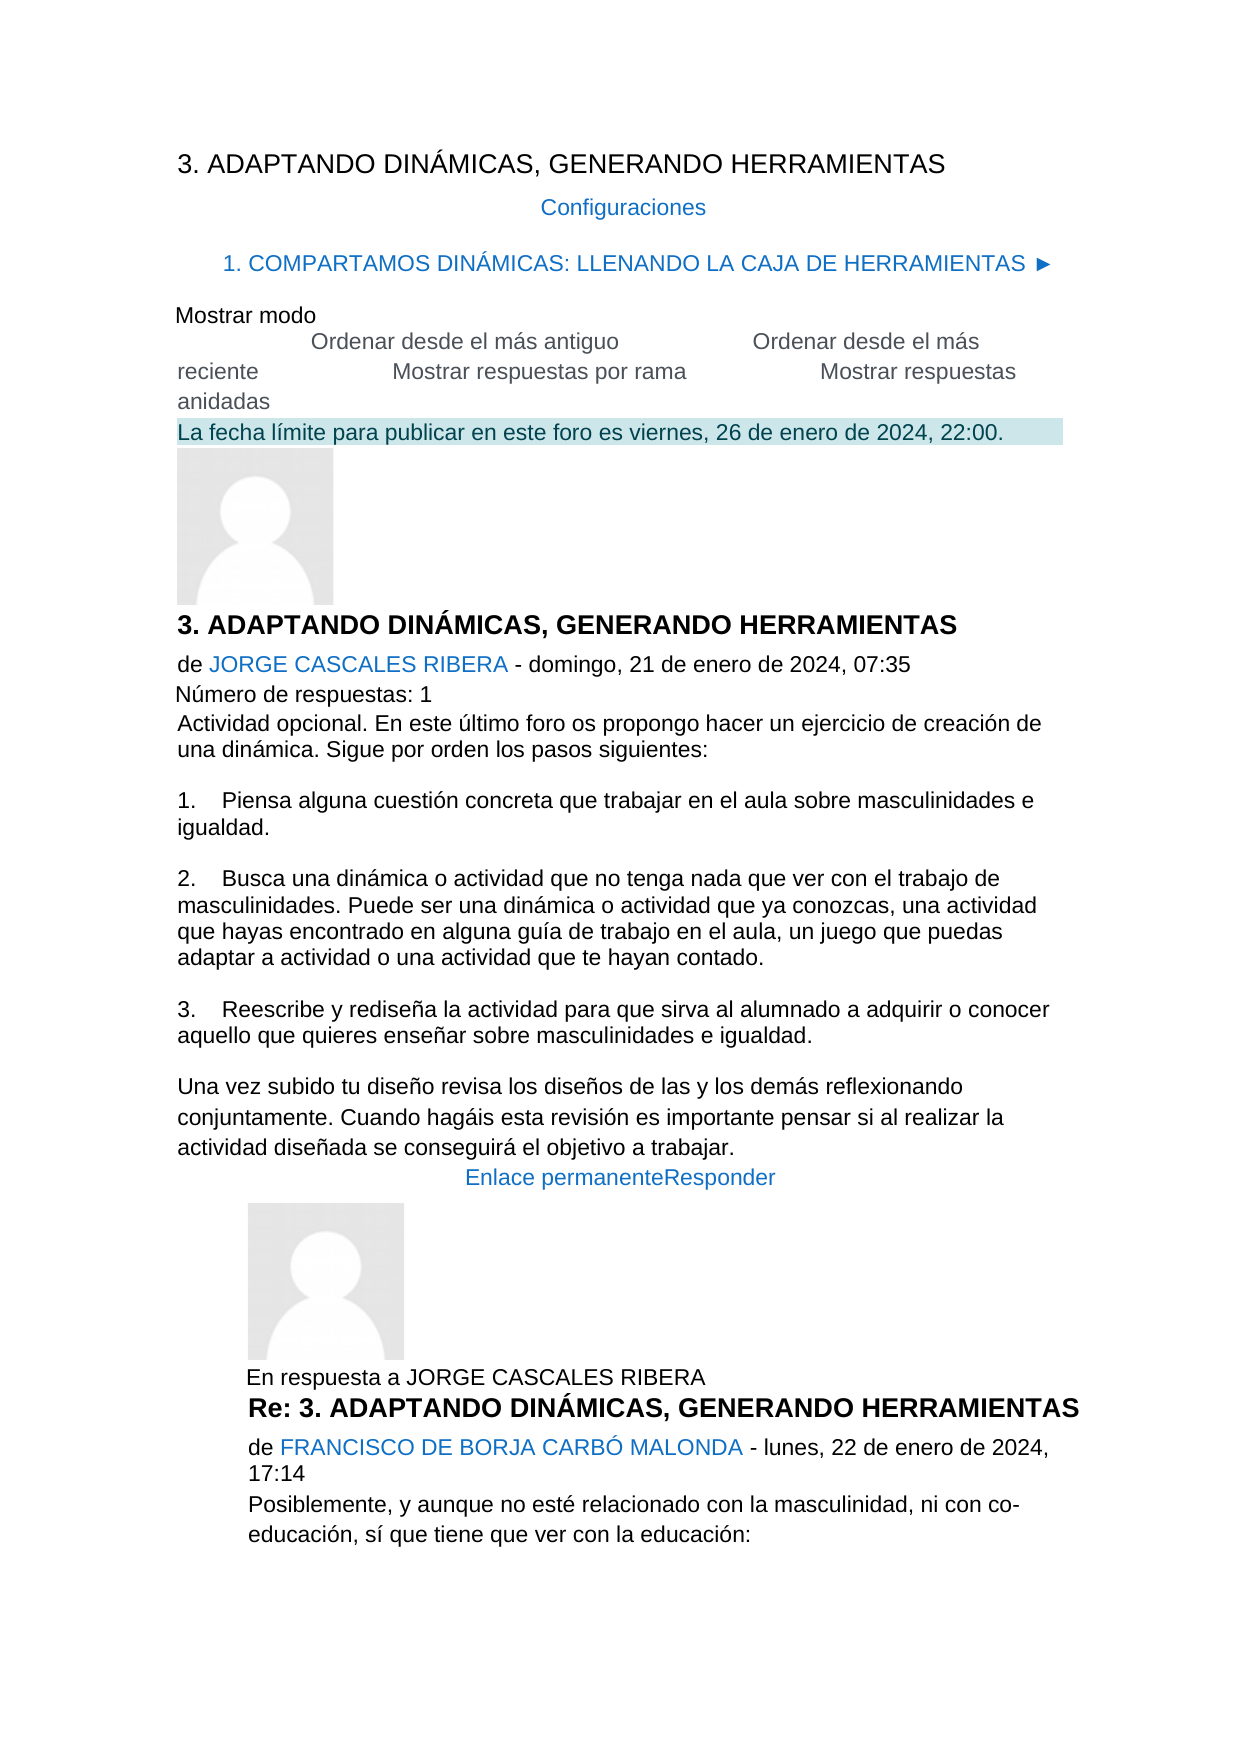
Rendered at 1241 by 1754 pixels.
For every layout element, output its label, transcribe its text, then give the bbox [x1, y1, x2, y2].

subtitle 3. ADAPTANDO DINÁMICAS, GENERANDO HERRAMIENTAS [177, 609, 1086, 640]
subtitle 3. ADAPTANDO DINÁMICAS, GENERANDO HERRAMIENTAS [177, 148, 1063, 179]
text La fecha límite para publicar en este foro es viernes, 26 de enero de 2024, 22:00. [177, 418, 1063, 445]
text Una vez subido tu diseño revisa los diseños de las y los demás reflexionando conjuntamente. Cuando hagáis esta revisión es importante pensar si al realizar la actividad diseñada se conseguirá el objetivo a trabajar. [177, 1073, 1063, 1160]
text de JORGE CASCALES RIBERA - domingo, 21 de enero de 2024, 07:35 [177, 651, 1086, 677]
text Número de respuestas: 1 [175, 681, 1088, 708]
text Configuraciones [177, 193, 1063, 220]
text Posiblemente, y aunque no esté relacionado con la masculinidad, ni con co-educación, sí que tiene que ver con la educación: [248, 1491, 1063, 1547]
text de FRANCISCO DE BORJA CARBÓ MALONDA - lunes, 22 de enero de 2024, 17:14 [248, 1434, 1086, 1487]
text Enlace permanenteResponder [177, 1164, 1063, 1190]
picture [177, 448, 334, 605]
text Actividad opcional. En este último foro os propongo hacer un ejercicio de creación de una dinámica. Sigue por orden los pasos siguientes: [177, 710, 1063, 762]
subtitle Re: 3. ADAPTANDO DINÁMICAS, GENERANDO HERRAMIENTAS [248, 1392, 1086, 1423]
picture [247, 1203, 405, 1360]
text 1. Piensa alguna cuestión concreta que trabajar en el aula sobre masculinidades e igualdad. [177, 787, 1063, 840]
list 1. COMPARTAMOS DINÁMICAS: LLENANDO LA CAJA DE HERRAMIENTAS ► [214, 249, 1063, 276]
text Ordenar desde el más antiguo Ordenar desde el más reciente Mostrar respuestas por rama Mostrar respuestas anidadas [177, 328, 1063, 415]
text 2. Busca una dinámica o actividad que no tenga nada que ver con el trabajo de masculinidades. Puede ser una dinámica o actividad que ya conozcas, una actividad que hayas encontrado en alguna guía de trabajo en el aula, un juego que puedas adaptar a actividad o una actividad que te hayan contado. [177, 865, 1063, 971]
text 3. Reescribe y rediseña la actividad para que sirva al alumnado a adquirir o conocer aquello que quieres enseñar sobre masculinidades e igualdad. [177, 996, 1063, 1048]
text En respuesta a JORGE CASCALES RIBERA [246, 1364, 1088, 1390]
text Mostrar modo [175, 302, 1065, 328]
